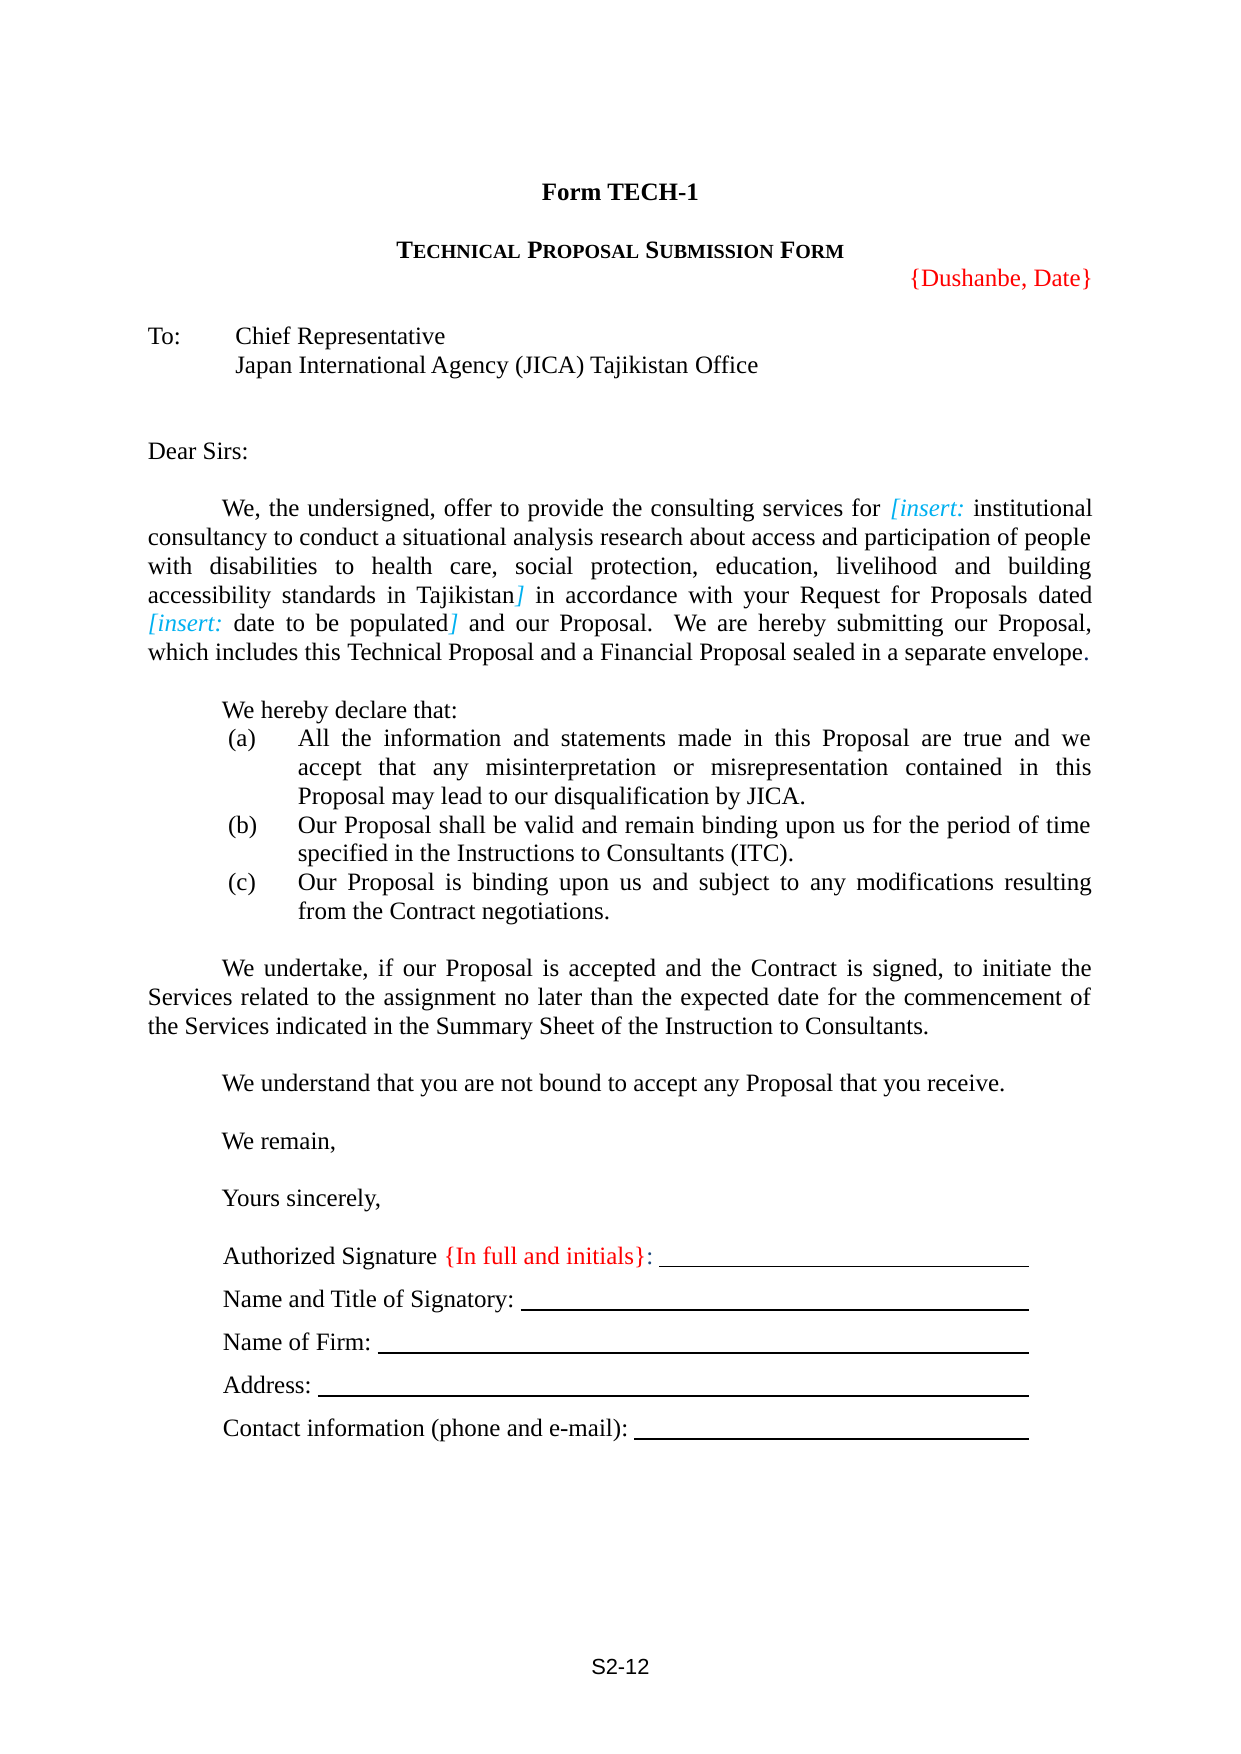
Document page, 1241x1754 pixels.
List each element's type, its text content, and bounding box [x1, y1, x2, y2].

text We, the undersigned, offer to provide the consulting services for [insert: institutional consultancy to conduct a situational analysis research about access and participation of people with disabilities to health care, social protection, education, livelihood and building accessibility standards in Tajikistan] in accordance with your Request for Proposals dated [insert: date to be populated] and our Proposal. We are hereby submitting our Proposal, which includes this Technical Proposal and a Financial Proposal sealed in a separate envelope. [148, 493, 1092, 666]
text {Dushanbe, Date} [148, 263, 1092, 292]
text We hereby declare that: [148, 695, 1092, 723]
text Authorized Signature {In full and initials}: [223, 1241, 1092, 1270]
text We undertake, if our Proposal is accepted and the Contract is signed, to initiate the Services related to the assignment no later than the expected date for the commencement of the Services indicated in the Summary Sheet of the Instruction to Consultants. [148, 953, 1092, 1040]
text Japan International Agency (JICA) Tajikistan Office [148, 350, 1092, 378]
text Contact information (phone and e-mail): [223, 1413, 1092, 1442]
text Dear Sirs: [148, 436, 1092, 465]
text We remain, [148, 1126, 1092, 1155]
text We understand that you are not bound to accept any Proposal that you receive. [148, 1068, 1092, 1097]
text Technical Proposal Submission Form [148, 235, 1092, 263]
text (b) Our Proposal shall be valid and remain binding upon us for the period of time specified in the Instructions to Consultants (ITC). [222, 810, 1092, 867]
text Yours sincerely, [148, 1183, 1092, 1212]
text (c) Our Proposal is binding upon us and subject to any modifications resulting from the Contract negotiations. [222, 867, 1092, 925]
text Address: [223, 1370, 1092, 1399]
subtitle Form TECH-1 [148, 177, 1092, 206]
text Name and Title of Signatory: [223, 1284, 1092, 1313]
text (a) All the information and statements made in this Proposal are true and we accept that any misinterpretation or misrepresentation contained in this Proposal may lead to our disqualification by JICA. [222, 723, 1092, 810]
text Name of Firm: [223, 1327, 1092, 1356]
text To: Chief Representative [148, 321, 1092, 350]
